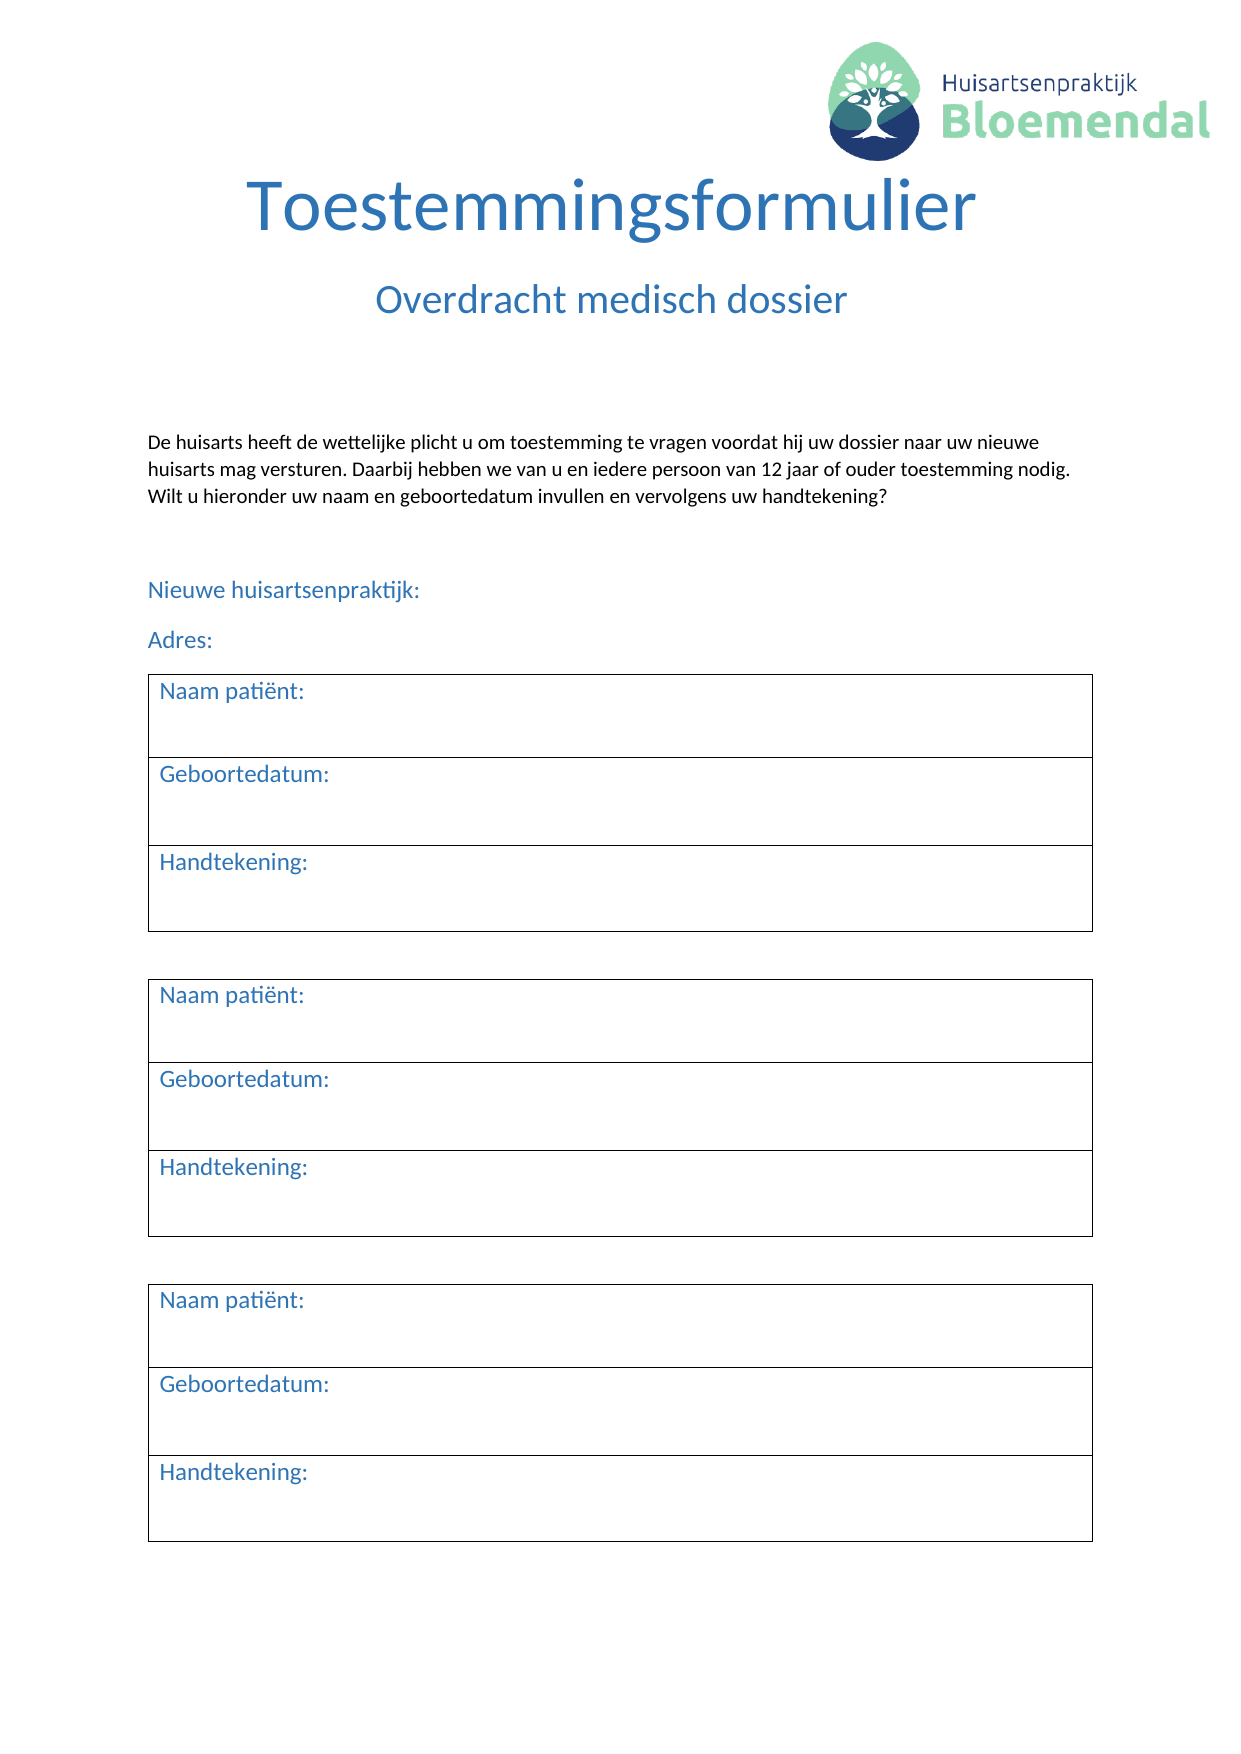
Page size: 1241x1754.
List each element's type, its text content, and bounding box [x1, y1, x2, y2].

table_cell Geboortedatum: [149, 1063, 1092, 1150]
text Adres: [148, 624, 1093, 655]
table_cell Geboortedatum: [149, 758, 1092, 845]
table_header Naam patiënt: [149, 980, 1092, 1062]
table_cell Handtekening: [149, 1151, 1092, 1236]
picture [828, 42, 1210, 161]
table_header Naam patiënt: [149, 675, 1092, 757]
text Nieuwe huisartsenpraktijk: [148, 574, 1093, 605]
table_cell Geboortedatum: [149, 1368, 1092, 1454]
table_header Naam patiënt: [149, 1285, 1092, 1367]
table_cell Handtekening: [149, 1456, 1092, 1541]
table_cell Handtekening: [149, 846, 1092, 931]
text De huisarts heeft de wettelijke plicht u om toestemming te vragen voordat hij uw dossier naar uw nieuwe huisarts mag versturen. Daarbij hebben we van u en iedere persoon van 12 jaar of ouder toestemming nodig. Wilt u hieronder uw naam en geboortedatum invullen en vervolgens uw handtekening? [148, 429, 1093, 509]
